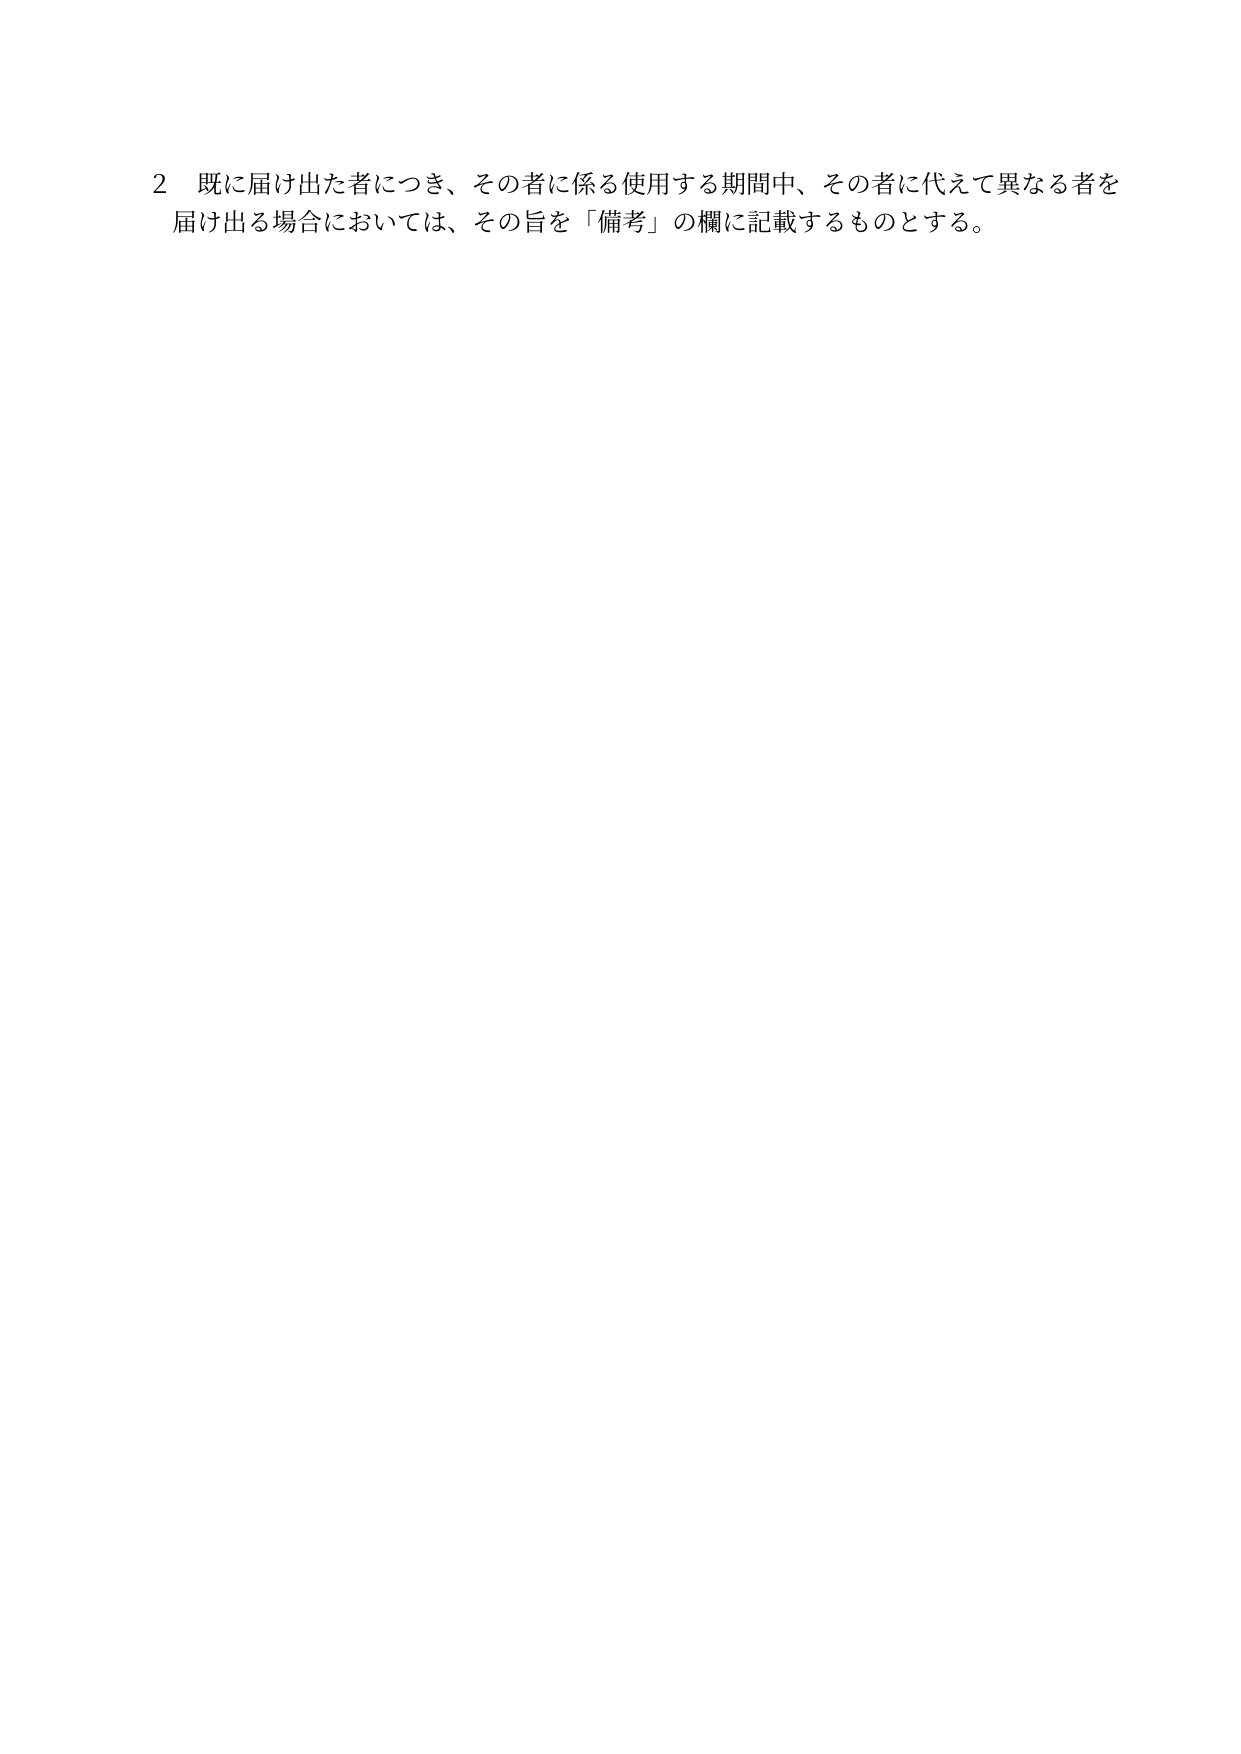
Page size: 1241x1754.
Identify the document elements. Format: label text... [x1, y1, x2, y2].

text ２ 既に届け出た者につき、その者に係る使用する期間中、その者に代えて異なる者を届け出る場合においては、その旨を「備考」の欄に記載するものとする。 [148, 164, 1122, 239]
